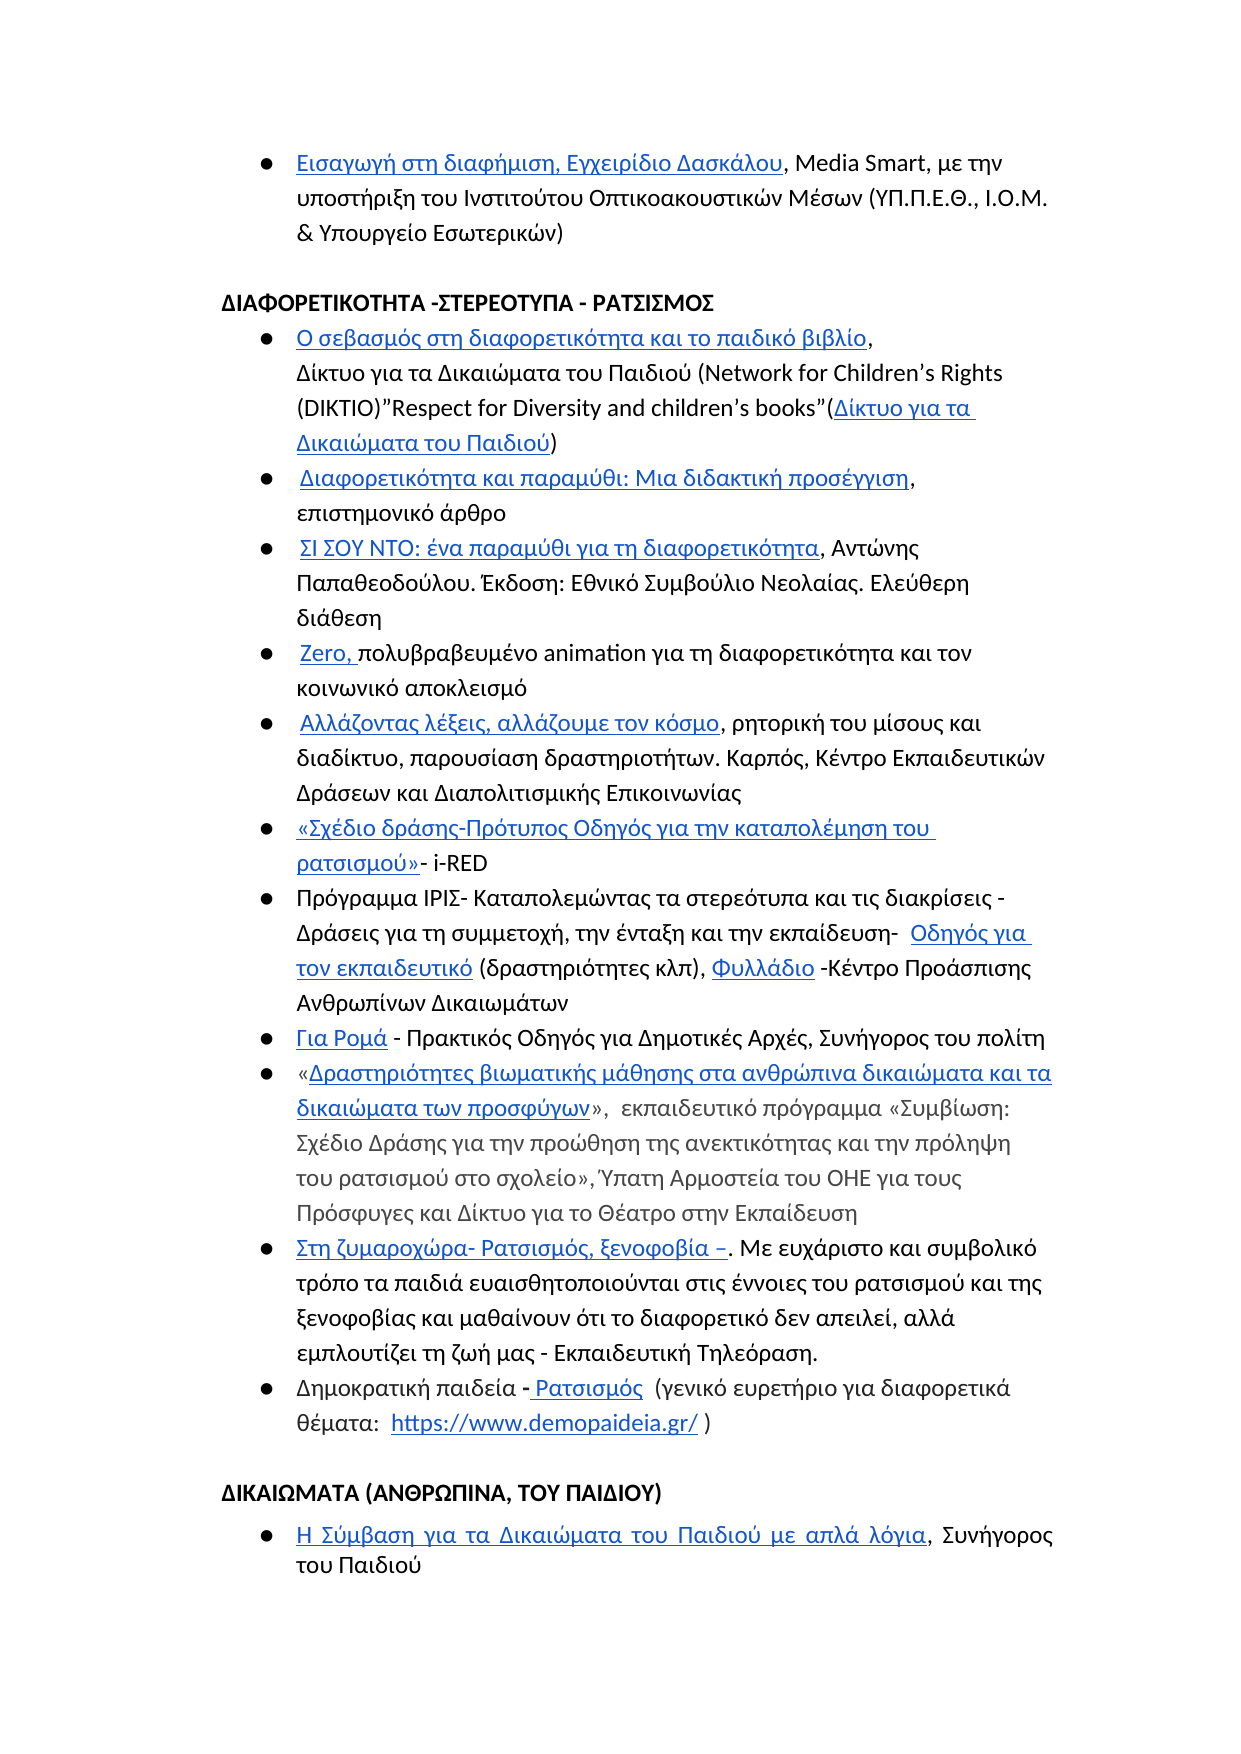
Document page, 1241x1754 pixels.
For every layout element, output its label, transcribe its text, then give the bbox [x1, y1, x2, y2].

list Zero, πολυβραβευμένο animation για τη διαφορετικότητα και τον κοινωνικό αποκλεισμό [259, 638, 1053, 703]
text ΔΙΚΑΙΩΜΑΤΑ (ΑΝΘΡΩΠΙΝΑ, ΤΟΥ ΠΑΙΔΙΟΥ) [221, 1478, 1053, 1508]
list Η Σύμβαση για τα Δικαιώματα του Παιδιού με απλά λόγια, Συνήγορος του Παιδιού [259, 1513, 1053, 1586]
list Εισαγωγή στη διαφήμιση, Εγχειρίδιο Δασκάλου, Μedia Smart, με την υποστήριξη του Ινστιτούτου Οπτικοακουστικών Μέσων (ΥΠ.Π.Ε.Θ., Ι.Ο.Μ. & Υπουργείο Εσωτερικών) [259, 148, 1053, 248]
list Αλλάζοντας λέξεις, αλλάζουμε τον κόσμο, ρητορική του μίσους και διαδίκτυο, παρουσίαση δραστηριοτήτων. Καρπός, Κέντρο Εκπαιδευτικών Δράσεων και Διαπολιτισμικής Επικοινωνίας [259, 708, 1053, 808]
list ΣΙ ΣΟΥ ΝΤΟ: ένα παραμύθι για τη διαφορετικότητα, Αντώνης Παπαθεοδούλου. Έκδοση: Εθνικό Συμβούλιο Νεολαίας. Ελεύθερη διάθεση [259, 533, 1053, 633]
list Δημοκρατική παιδεία - Ρατσισμός (γενικό ευρετήριο για διαφορετικά θέματα: https://www.demopaideia.gr/ ) [259, 1373, 1053, 1438]
list Πρόγραμμα ΙΡΙΣ- Καταπολεμώντας τα στερεότυπα και τις διακρίσεις -Δράσεις για τη συμμετοχή, την ένταξη και την εκπαίδευση- Οδηγός για τον εκπαιδευτικό (δραστηριότητες κλπ), Φυλλάδιο -Κέντρο Προάσπισης Ανθρωπίνων Δικαιωμάτων [259, 883, 1053, 1018]
text ΔΙΑΦΟΡΕΤΙΚΟΤΗΤΑ -ΣΤΕΡΕΟΤΥΠΑ - ΡΑΤΣΙΣΜΟΣ [221, 288, 1053, 318]
list «Δραστηριότητες βιωματικής μάθησης στα ανθρώπινα δικαιώματα και τα δικαιώματα των προσφύγων», εκπαιδευτικό πρόγραμμα «Συμβίωση: Σχέδιο Δράσης για την προώθηση της ανεκτικότητας και την πρόληψη του ρατσισμού στο σχολείο», Ύπατη Αρμοστεία του ΟΗΕ για τους Πρόσφυγες και Δίκτυο για το Θέατρο στην Εκπαίδευση [259, 1058, 1053, 1228]
list «Σχέδιο δράσης-Πρότυπος Οδηγός για την καταπολέμηση του ρατσισμού»- i-RED [259, 813, 1053, 878]
list Διαφορετικότητα και παραμύθι: Μια διδακτική προσέγγιση, επιστημονικό άρθρο [259, 463, 1053, 528]
list Για Ρομά - Πρακτικός Οδηγός για Δημοτικές Αρχές, Συνήγορος του πολίτη [259, 1023, 1053, 1053]
list Στη ζυμαροχώρα- Ρατσισμός, ξενοφοβία –. Με ευχάριστο και συμβολικό τρόπο τα παιδιά ευαισθητοποιούνται στις έννοιες του ρατσισμού και της ξενοφοβίας και μαθαίνουν ότι το διαφορετικό δεν απειλεί, αλλά εμπλουτίζει τη ζωή μας - Εκπαιδευτική Τηλεόραση. [259, 1233, 1053, 1368]
list Ο σεβασμός στη διαφορετικότητα και το παιδικό βιβλίο, Δίκτυο για τα Δικαιώματα του Παιδιού (Network for Children’s Rights (DIKTIO)”Respect for Diversity and children’s books”(Δίκτυο για τα Δικαιώματα του Παιδιού) [259, 323, 1053, 458]
